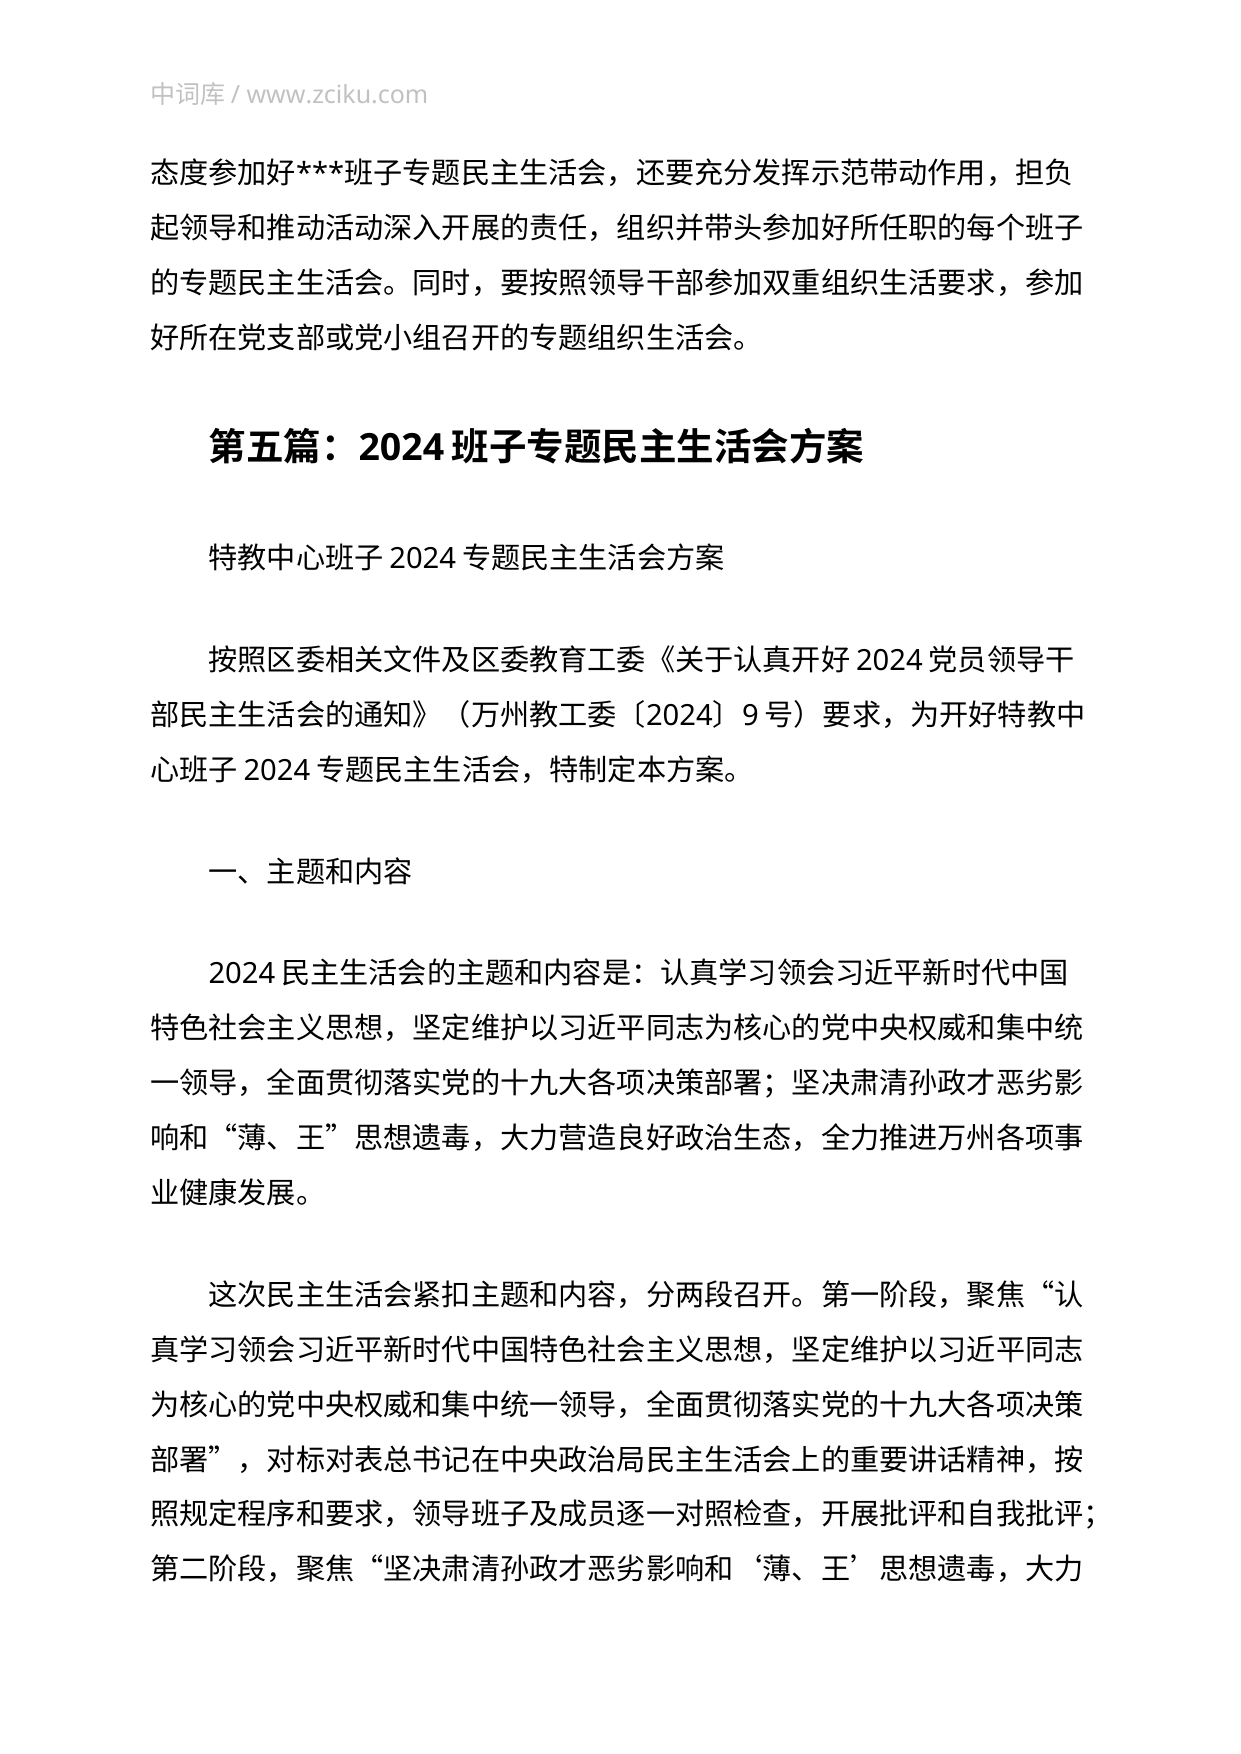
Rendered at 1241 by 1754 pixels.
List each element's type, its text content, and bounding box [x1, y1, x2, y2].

text 一、主题和内容 [150, 848, 1090, 890]
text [150, 1271, 1090, 1588]
text 按照区委相关文件及区委教育工委《关于认真开好2024党员领导干部民主生活会的通知》（万州教工委〔2024〕9号）要求，为开好特教中心班子2024专题民主生活会，特制定本方案。 [150, 636, 1090, 788]
text 第五篇：2024班子专题民主生活会方案 [150, 417, 1090, 471]
text 特教中心班子2024专题民主生活会方案 [150, 534, 1090, 577]
text 2024民主生活会的主题和内容是：认真学习领会习近平新时代中国特色社会主义思想，坚定维护以习近平同志为核心的党中央权威和集中统一领导，全面贯彻落实党的十九大各项决策部署；坚决肃清孙政才恶劣影响和“薄、王”思想遗毒，大力营造良好政治生态，全力推进万州各项事业健康发展。 [150, 950, 1090, 1212]
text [150, 150, 1090, 357]
